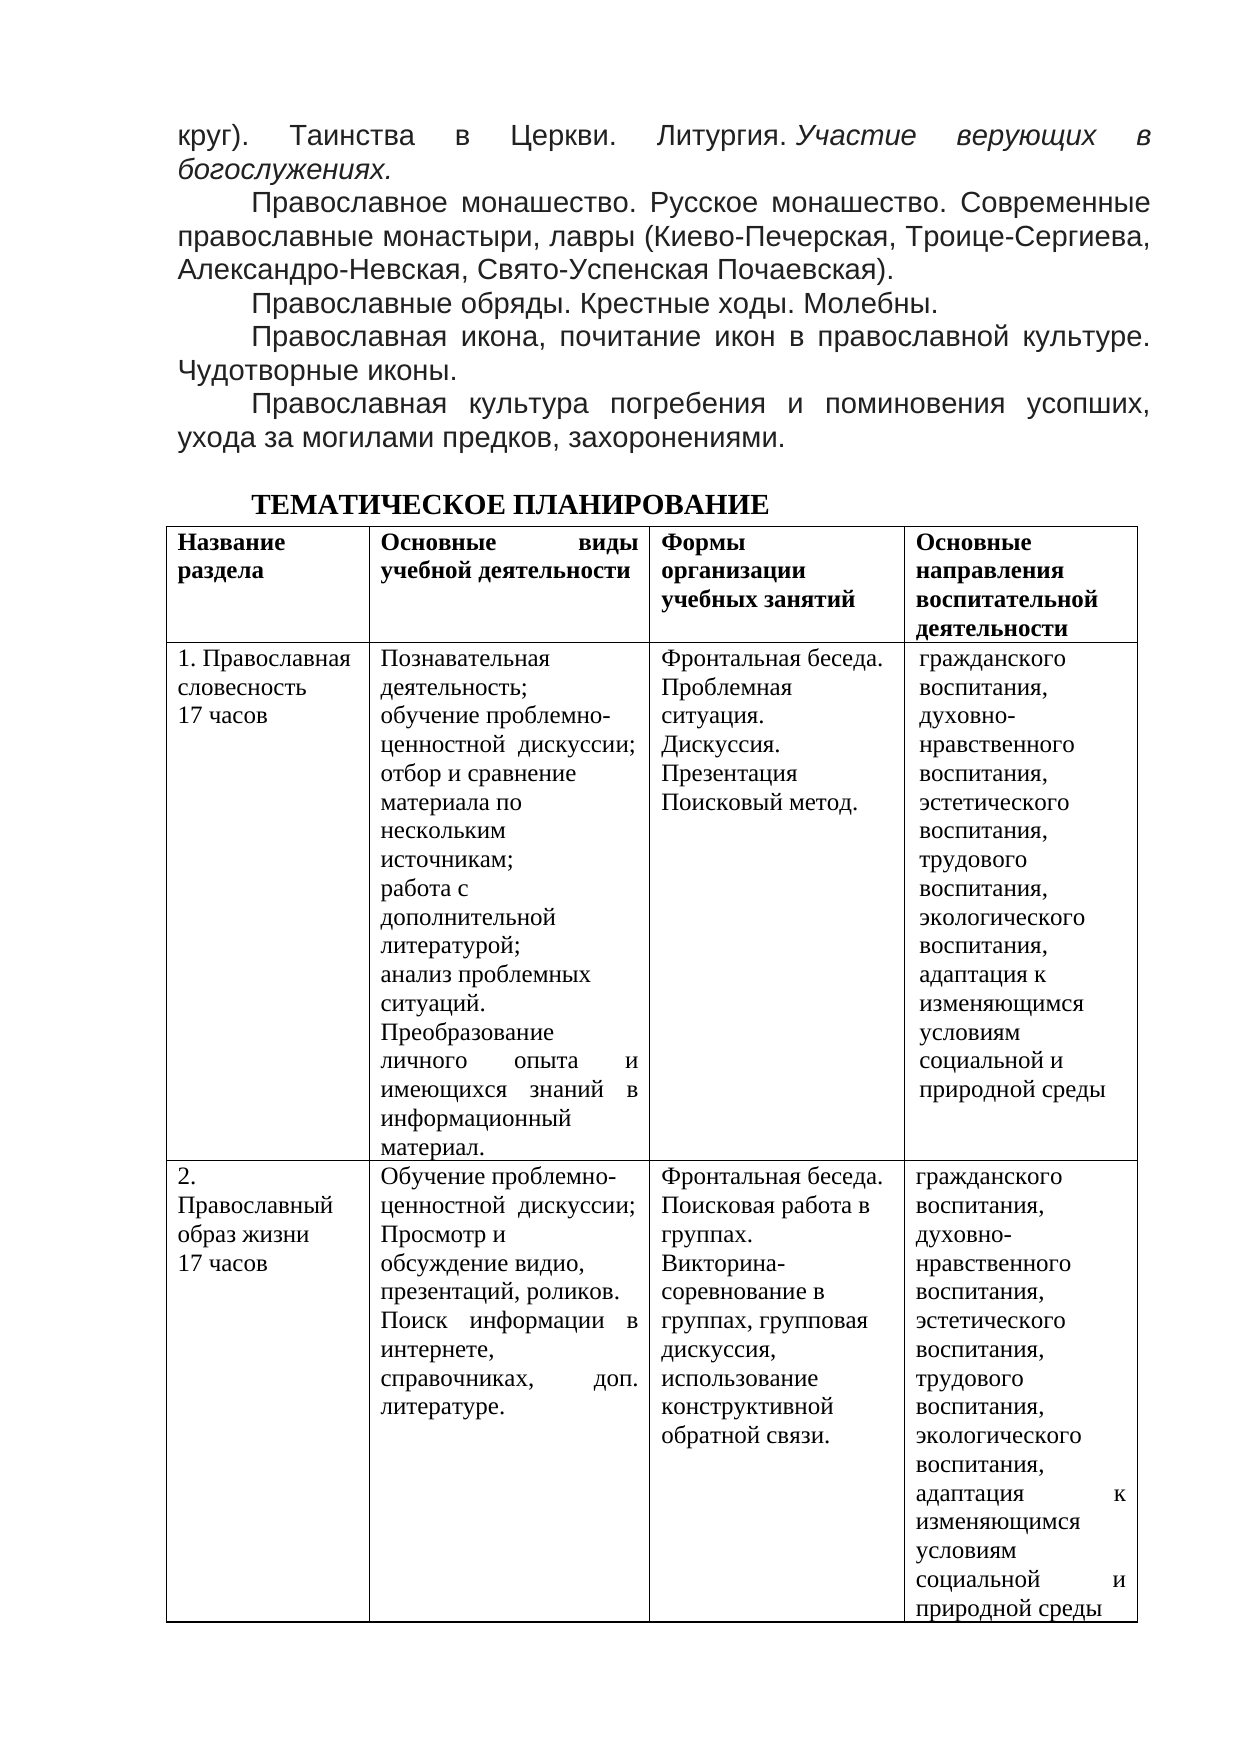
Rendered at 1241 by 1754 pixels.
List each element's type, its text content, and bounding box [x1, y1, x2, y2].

table_cell Фронтальная беседа. Проблемная ситуация. Дискуссия. Презентация Поисковый метод. [650, 643, 904, 1160]
table_cell Фронтальная беседа. Поисковая работа в группах. Викторина-соревнование в группах, групповая дискуссия, использование конструктивной обратной связи. [650, 1161, 904, 1621]
table_header Название раздела [167, 527, 369, 642]
table_cell 2. Православный образ жизни 17 часов [167, 1161, 369, 1621]
text Православная икона, почитание икон в православной культуре. Чудотворные иконы. [177, 319, 1152, 386]
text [177, 118, 1152, 185]
table_header Основные виды учебной деятельности [370, 527, 649, 642]
table_header Основные направления воспитательной деятельности [905, 527, 1137, 642]
text Православное монашество. Русское монашество. Современные православные монастыри, лавры (Киево-Печерская, Троице-Сергиева, Александро-Невская, Свято-Успенская Почаевская). [177, 185, 1152, 286]
table_cell гражданского воспитания, духовно-нравственного воспитания, эстетического воспитания, трудового воспитания, экологического воспитания, адаптация к изменяющимся условиям социальной и природной среды [905, 643, 1137, 1160]
table_cell Обучение проблемно-ценностной дискуссии; Просмотр и обсуждение видио, презентаций, роликов. Поиск информации в интернете, справочниках, доп. литературе. [370, 1161, 649, 1621]
text Православные обряды. Крестные ходы. Молебны. [177, 286, 1152, 319]
text Православная культура погребения и поминовения усопших, ухода за могилами предков, захоронениями. [177, 386, 1152, 453]
table_cell гражданского воспитания, духовно-нравственного воспитания, эстетического воспитания, трудового воспитания, экологического воспитания, адаптация к изменяющимся условиям социальной и природной среды [905, 1161, 1137, 1621]
table_header Формы организации учебных занятий [650, 527, 904, 642]
text ТЕМАТИЧЕСКОЕ ПЛАНИРОВАНИЕ [177, 487, 1152, 521]
table_cell 1. Православная словесность 17 часов [167, 643, 369, 1160]
table_cell Познавательная деятельность; обучение проблемно-ценностной дискуссии; отбор и сравнение материала по нескольким источникам; работа с дополнительной литературой; анализ проблемных ситуаций. Преобразование личного опыта и имеющихся знаний в информационный материал. [370, 643, 649, 1160]
